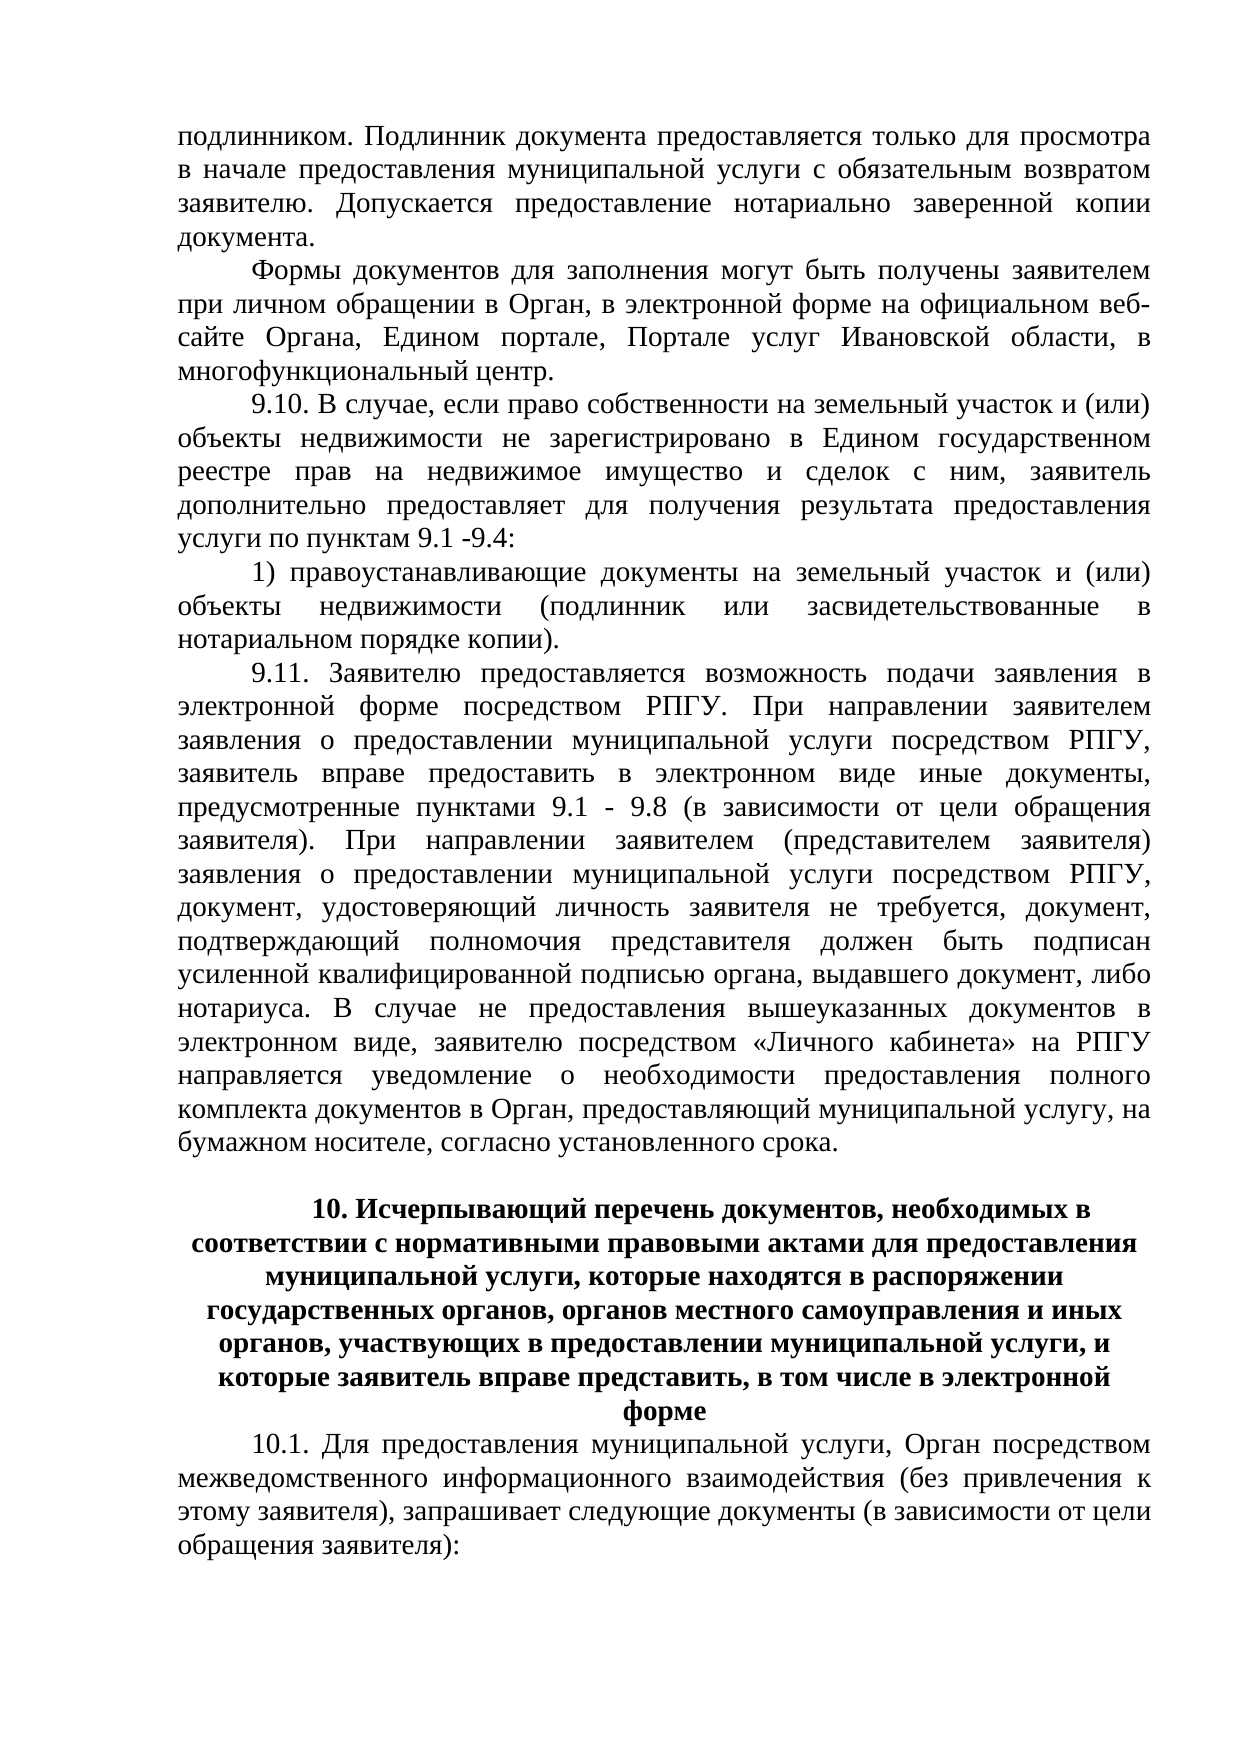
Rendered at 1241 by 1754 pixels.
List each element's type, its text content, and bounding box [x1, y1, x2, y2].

text 10. Исчерпывающий перечень документов, необходимых в соответствии с нормативными правовыми актами для предоставления муниципальной услуги, которые находятся в распоряжении государственных органов, органов местного самоуправления и иных органов, участвующих в предоставлении муниципальной услуги, и которые заявитель вправе представить, в том числе в электронной форме [177, 1191, 1152, 1426]
text 9.11. Заявителю предоставляется возможность подачи заявления в электронной форме посредством РПГУ. При направлении заявителем заявления о предоставлении муниципальной услуги посредством РПГУ, заявитель вправе предоставить в электронном виде иные документы, предусмотренные пунктами 9.1 - 9.8 (в зависимости от цели обращения заявителя). При направлении заявителем (представителем заявителя) заявления о предоставлении муниципальной услуги посредством РПГУ, документ, удостоверяющий личность заявителя не требуется, документ, подтверждающий полномочия представителя должен быть подписан усиленной квалифицированной подписью органа, выдавшего документ, либо нотариуса. В случае не предоставления вышеуказанных документов в электронном виде, заявителю посредством «Личного кабинета» на РПГУ направляется уведомление о необходимости предоставления полного комплекта документов в Орган, предоставляющий муниципальной услугу, на бумажном носителе, согласно установленного срока. [177, 655, 1152, 1158]
text 1) правоустанавливающие документы на земельный участок и (или) объекты недвижимости (подлинник или засвидетельствованные в нотариальном порядке копии). [177, 554, 1152, 655]
text Формы документов для заполнения могут быть получены заявителем при личном обращении в Орган, в электронной форме на официальном веб-сайте Органа, Едином портале, Портале услуг Ивановской области, в многофункциональный центр. [177, 252, 1152, 386]
text 9.10. В случае, если право собственности на земельный участок и (или) объекты недвижимости не зарегистрировано в Едином государственном реестре прав на недвижимое имущество и сделок с ним, заявитель дополнительно предоставляет для получения результата предоставления услуги по пунктам 9.1 -9.4: [177, 386, 1152, 554]
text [177, 118, 1152, 252]
text 10.1. Для предоставления муниципальной услуги, Орган посредством межведомственного информационного взаимодействия (без привлечения к этому заявителя), запрашивает следующие документы (в зависимости от цели обращения заявителя): [177, 1426, 1152, 1560]
